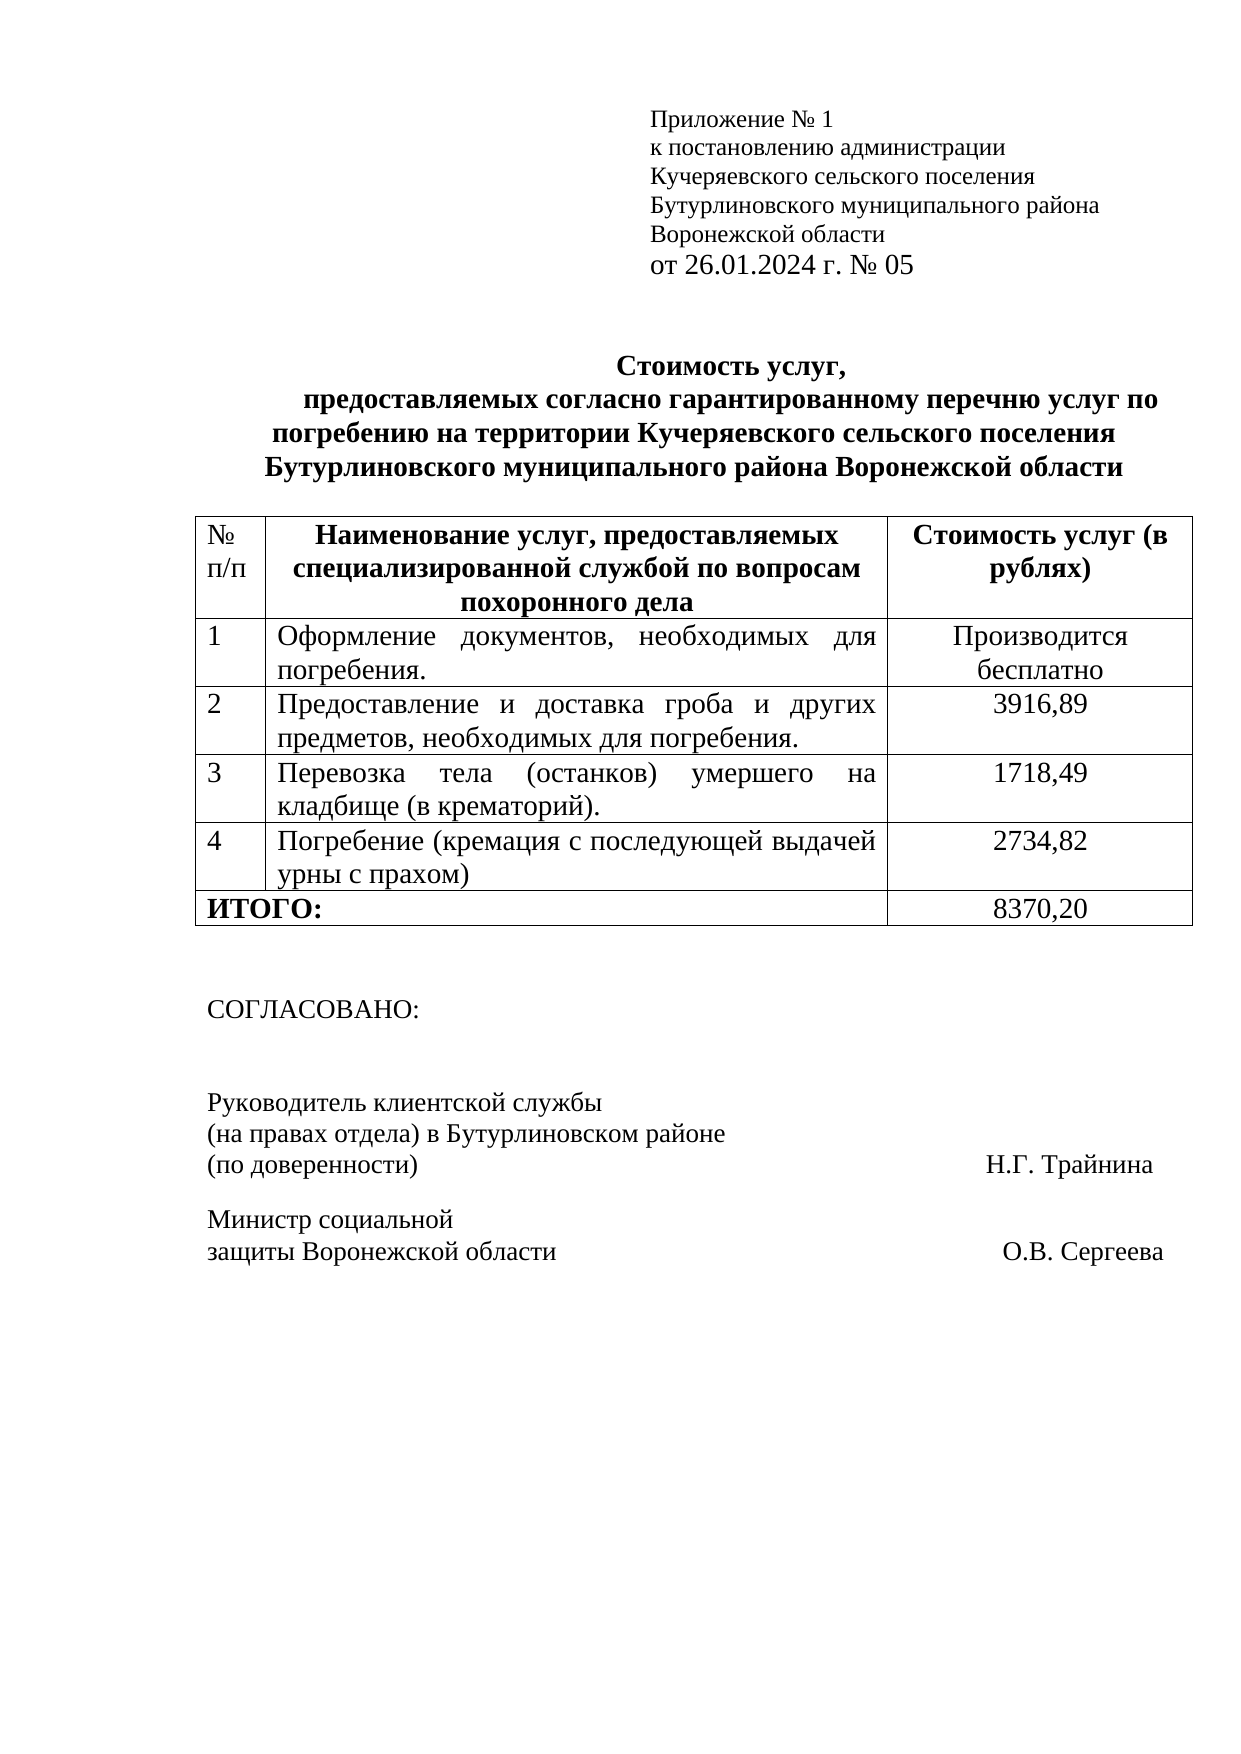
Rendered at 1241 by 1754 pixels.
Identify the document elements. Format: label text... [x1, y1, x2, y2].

table_cell 3916,89 [888, 687, 1192, 754]
text Кучеряевского сельского поселения [635, 161, 1181, 190]
table_cell Погребение (кремация с последующей выдачей урны с прахом) [266, 823, 887, 890]
table_cell Перевозка тела (останков) умершего на кладбище (в крематорий). [266, 755, 887, 822]
table_cell 8370,20 [888, 891, 1192, 924]
table_cell 2734,82 [888, 823, 1192, 890]
table_cell ИТОГО: [196, 891, 887, 924]
table_cell 2 [196, 687, 265, 754]
text Руководитель клиентской службы [207, 1086, 1181, 1117]
text Воронежской области [635, 219, 1181, 247]
table_cell Производится бесплатно [888, 619, 1192, 686]
table_cell 3 [196, 755, 265, 822]
text СОГЛАСОВАНО: [207, 993, 1181, 1024]
text Бутурлиновского муниципального района [635, 190, 1181, 219]
table_cell 4 [196, 823, 265, 890]
table_header Стоимость услуг (в рублях) [888, 517, 1192, 617]
text Стоимость услуг, [207, 348, 1181, 382]
table_header Наименование услуг, предоставляемых специализированной службой по вопросам похоронного дела [266, 517, 887, 617]
text (на правах отдела) в Бутурлиновском районе [207, 1117, 1181, 1148]
text к постановлению администрации [635, 132, 1181, 161]
text предоставляемых согласно гарантированному перечню услуг по погребению на территории Кучеряевского сельского поселения Бутурлиновского муниципального района Воронежской области [207, 382, 1181, 482]
table_cell 1 [196, 619, 265, 686]
table_header № п/п [196, 517, 265, 617]
table_cell Оформление документов, необходимых для погребения. [266, 619, 887, 686]
table_cell 1718,49 [888, 755, 1192, 822]
text защиты Воронежской области О.В. Сергеева [207, 1235, 1181, 1266]
table_cell Предоставление и доставка гроба и других предметов, необходимых для погребения. [266, 687, 887, 754]
text (по доверенности) Н.Г. Трайнина [207, 1148, 1181, 1179]
text Приложение № 1 [635, 104, 1181, 132]
text Министр социальной [207, 1204, 1181, 1235]
text от 26.01.2024 г. № 05 [635, 247, 1181, 281]
